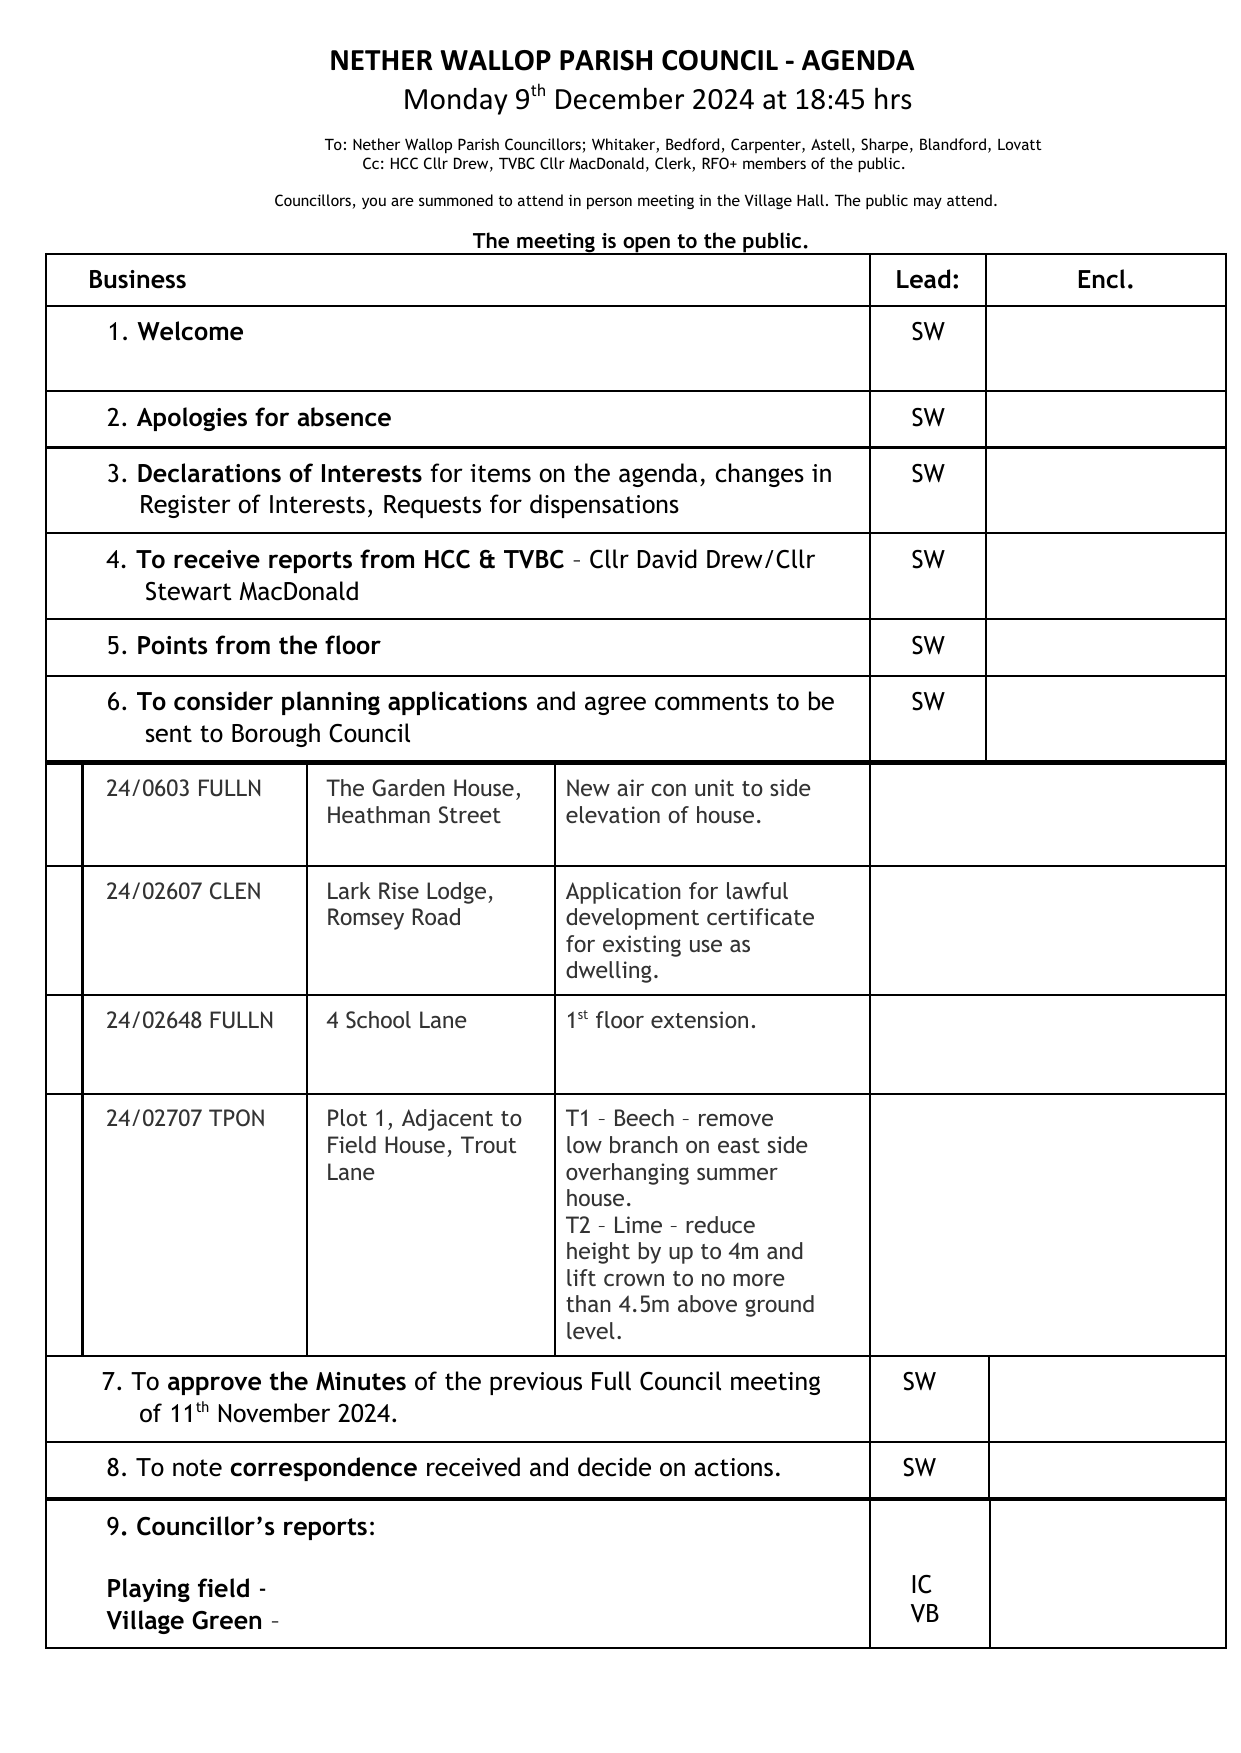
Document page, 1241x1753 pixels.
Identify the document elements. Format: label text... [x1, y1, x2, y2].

table_cell [47, 867, 81, 994]
table_cell SW [871, 392, 985, 446]
table_cell 5. Points from the floor [47, 620, 869, 674]
table_header 24/0603 FULLN [84, 765, 306, 865]
text Councillors, you are summoned to attend in person meeting in the Village Hall. The public may attend. [274, 192, 1223, 210]
table_cell 1st floor extension. [556, 996, 869, 1093]
table_cell SW [871, 677, 985, 760]
table_cell Application for lawful development certificate for existing use as dwelling. [556, 867, 869, 994]
table_cell [47, 996, 81, 1093]
table_cell SW [871, 449, 985, 532]
table_header [47, 765, 81, 865]
table_cell [987, 620, 1225, 674]
table_cell [990, 1443, 1225, 1497]
table_cell [990, 1357, 1225, 1441]
table_cell 4. To receive reports from HCC & TVBC – Cllr David Drew/Cllr Stewart MacDonald [47, 534, 869, 618]
table_cell [47, 1095, 81, 1355]
table_cell 1. Welcome [47, 307, 869, 390]
table_cell [987, 449, 1225, 532]
table_cell SW [871, 1357, 988, 1441]
table_header The Garden House, Heathman Street [308, 765, 554, 865]
table_cell T1 – Beech – remove low branch on east side overhanging summer house. T2 – Lime – reduce height by up to 4m and lift crown to no more than 4.5m above ground level. [556, 1095, 869, 1355]
table_cell 24/02707 TPON [84, 1095, 306, 1355]
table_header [47, 1501, 869, 1647]
table_cell [987, 677, 1225, 760]
table_cell SW [871, 307, 985, 390]
table_cell SW [871, 534, 985, 618]
table_cell 24/02607 CLEN [84, 867, 306, 994]
table_cell [871, 996, 1225, 1093]
table_cell SW [871, 620, 985, 674]
table_header Encl. [987, 255, 1225, 305]
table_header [871, 1501, 989, 1647]
table_cell 3. Declarations of Interests for items on the agenda, changes in Register of Interests, Requests for dispensations [47, 449, 869, 532]
table_cell [871, 1095, 1225, 1355]
text Cc: HCC Cllr Drew, TVBC Cllr MacDonald, Clerk, RFO+ members of the public. [362, 154, 1223, 173]
table_cell 8. To note correspondence received and decide on actions. [47, 1443, 869, 1497]
table_cell [871, 867, 1225, 994]
text The meeting is open to the public. [473, 229, 1223, 253]
table_header [991, 1501, 1225, 1647]
table_cell 24/02648 FULLN [84, 996, 306, 1093]
table_cell [987, 392, 1225, 446]
text Monday 9th December 2024 at 18:45 hrs [403, 79, 1223, 117]
text To: Nether Wallop Parish Councillors; Whitaker, Bedford, Carpenter, Astell, Sharpe, Blandford, Lovatt [324, 135, 1223, 153]
table_cell SW [871, 1443, 988, 1497]
table_header [871, 765, 1225, 865]
table_header Business [47, 255, 869, 305]
table_header Lead: [871, 255, 985, 305]
table_cell 4 School Lane [308, 996, 554, 1093]
table_header New air con unit to side elevation of house. [556, 765, 869, 865]
table_cell [987, 534, 1225, 618]
table_cell Plot 1, Adjacent to Field House, Trout Lane [308, 1095, 554, 1355]
table_cell [987, 307, 1225, 390]
table_cell 6. To consider planning applications and agree comments to be sent to Borough Council [47, 677, 869, 760]
table_cell 2. Apologies for absence [47, 392, 869, 446]
text NETHER WALLOP PARISH COUNCIL - AGENDA [329, 39, 1223, 78]
table_cell Lark Rise Lodge, Romsey Road [308, 867, 554, 994]
table_cell 7. To approve the Minutes of the previous Full Council meeting of 11th November 2024. [47, 1357, 869, 1441]
